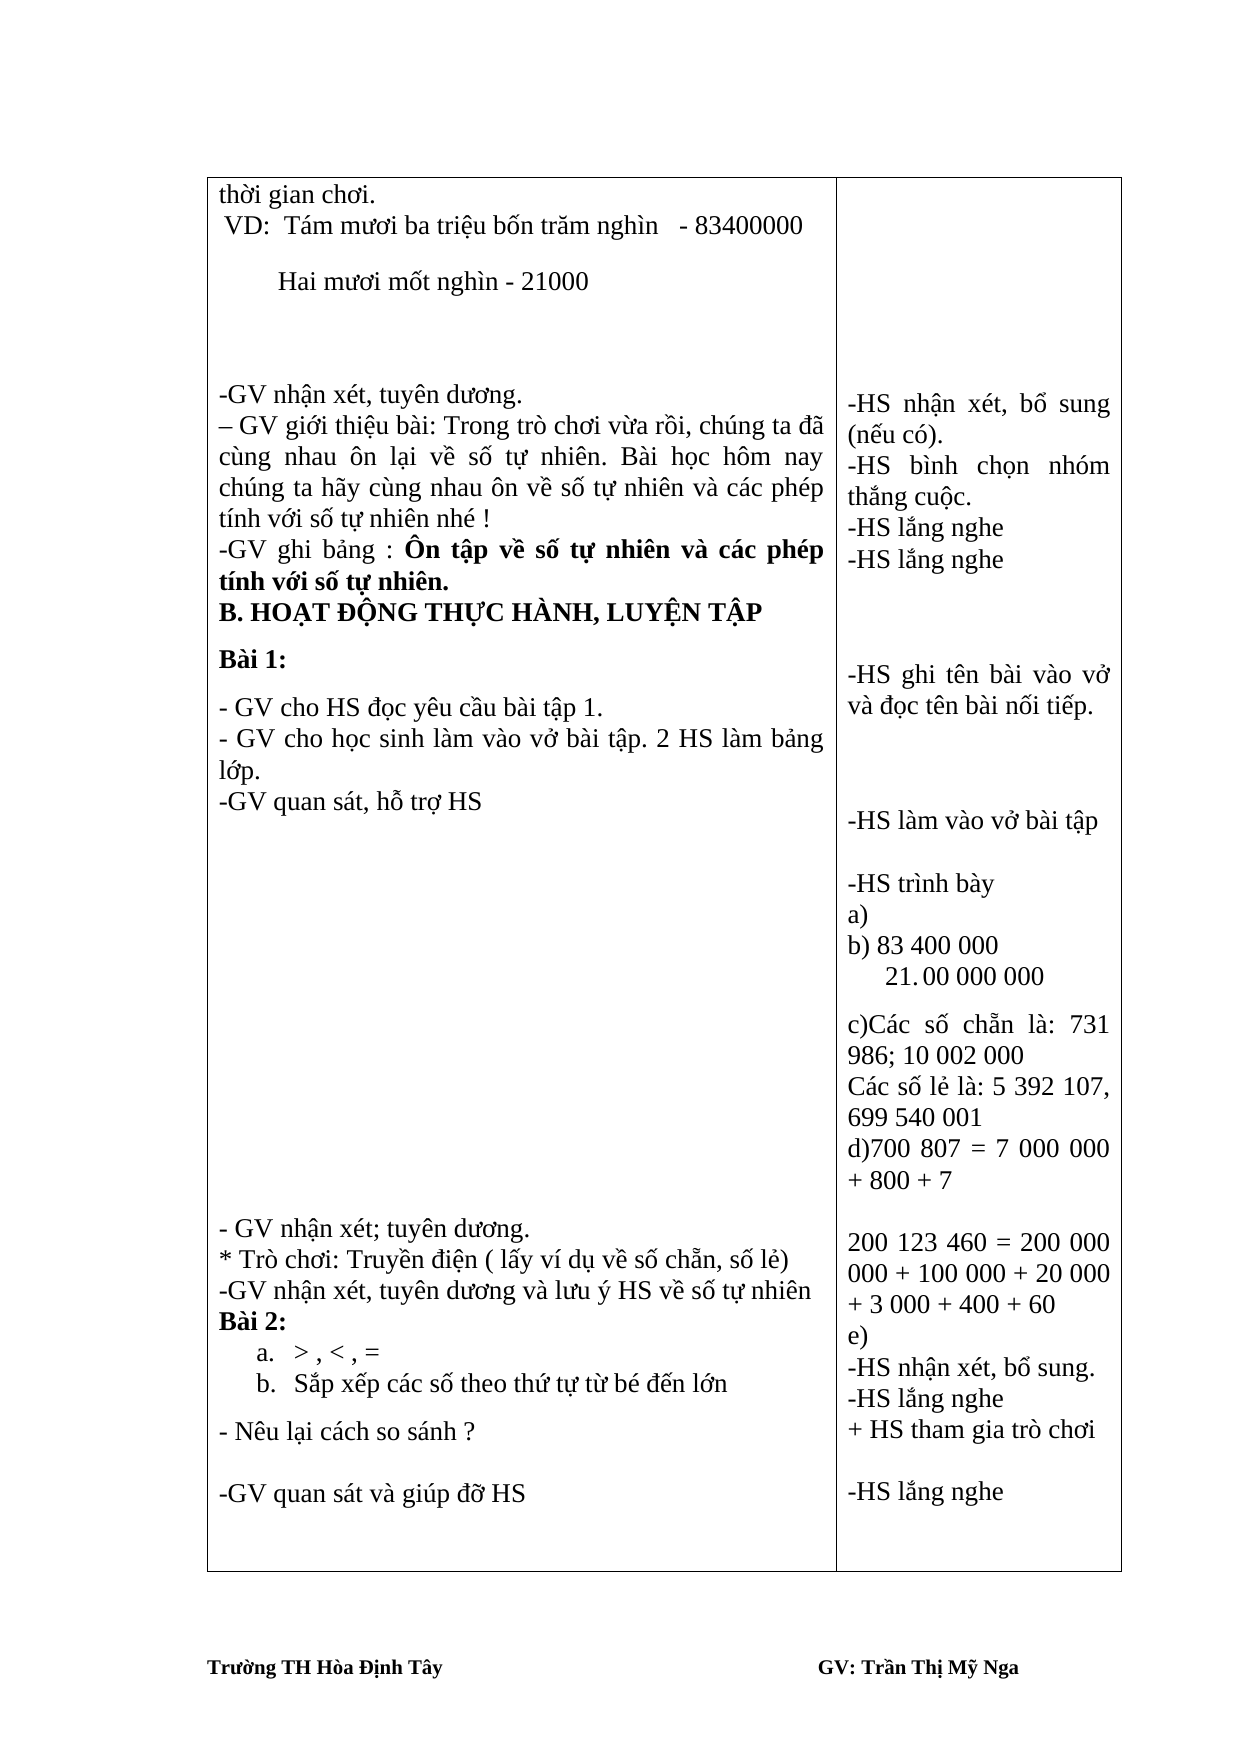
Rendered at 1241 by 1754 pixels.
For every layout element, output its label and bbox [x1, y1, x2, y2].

table_cell [208, 178, 836, 1571]
table_cell [837, 178, 1121, 1571]
